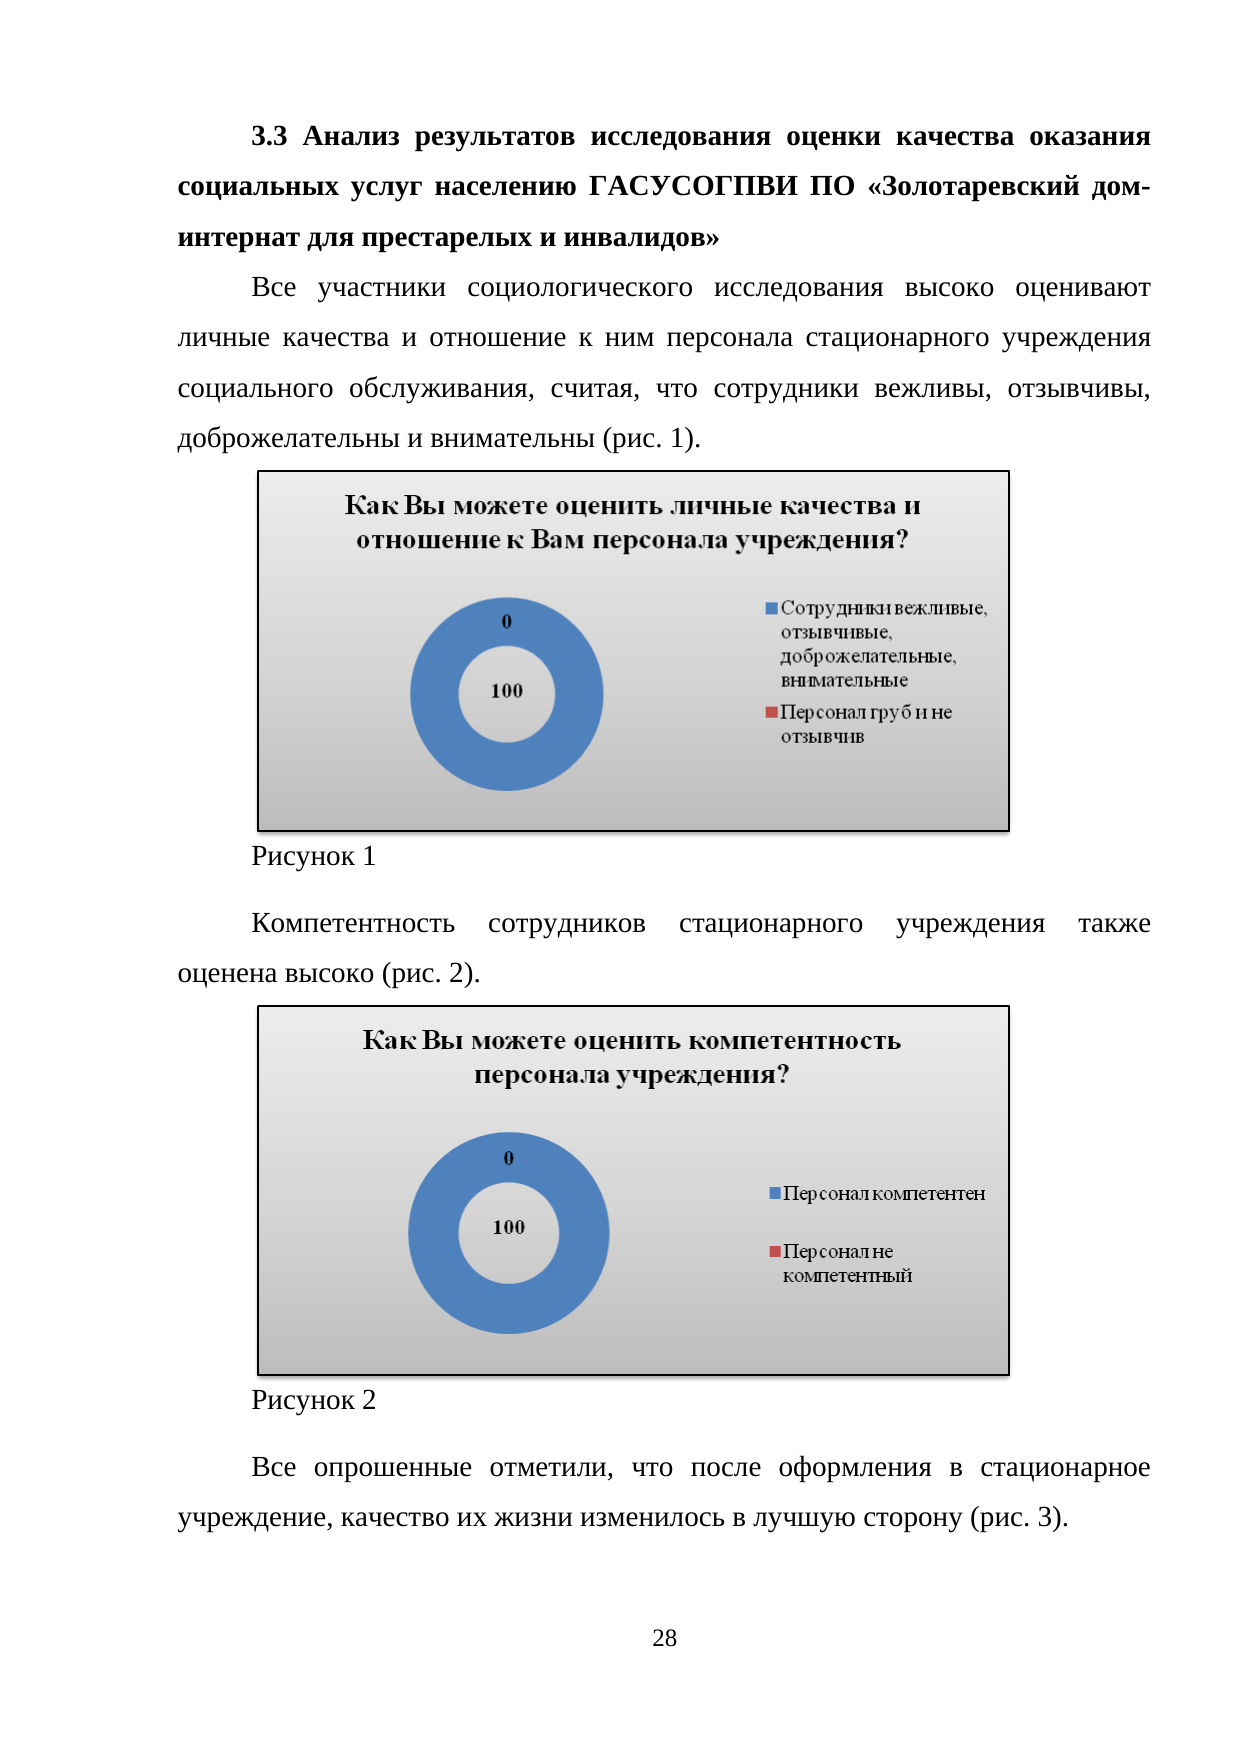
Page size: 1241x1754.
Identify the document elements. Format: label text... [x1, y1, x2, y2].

text Рисунок 1 [177, 838, 1152, 871]
picture [251, 470, 1016, 838]
text Все опрошенные отметили, что после оформления в стационарное учреждение, качество их жизни изменилось в лучшую сторону (рис. 3). [177, 1449, 1152, 1533]
text Компетентность сотрудников стационарного учреждения также оценена высоко (рис. 2). [177, 905, 1152, 988]
picture [251, 1005, 1016, 1382]
text 3.3 Анализ результатов исследования оценки качества оказания социальных услуг населению ГАСУСОГПВИ ПО «Золотаревский дом-интернат для престарелых и инвалидов» [177, 118, 1152, 252]
text Все участники социологического исследования высоко оценивают личные качества и отношение к ним персонала стационарного учреждения социального обслуживания, считая, что сотрудники вежливы, отзывчивы, доброжелательны и внимательны (рис. 1). [177, 269, 1152, 453]
text Рисунок 2 [177, 1382, 1152, 1416]
